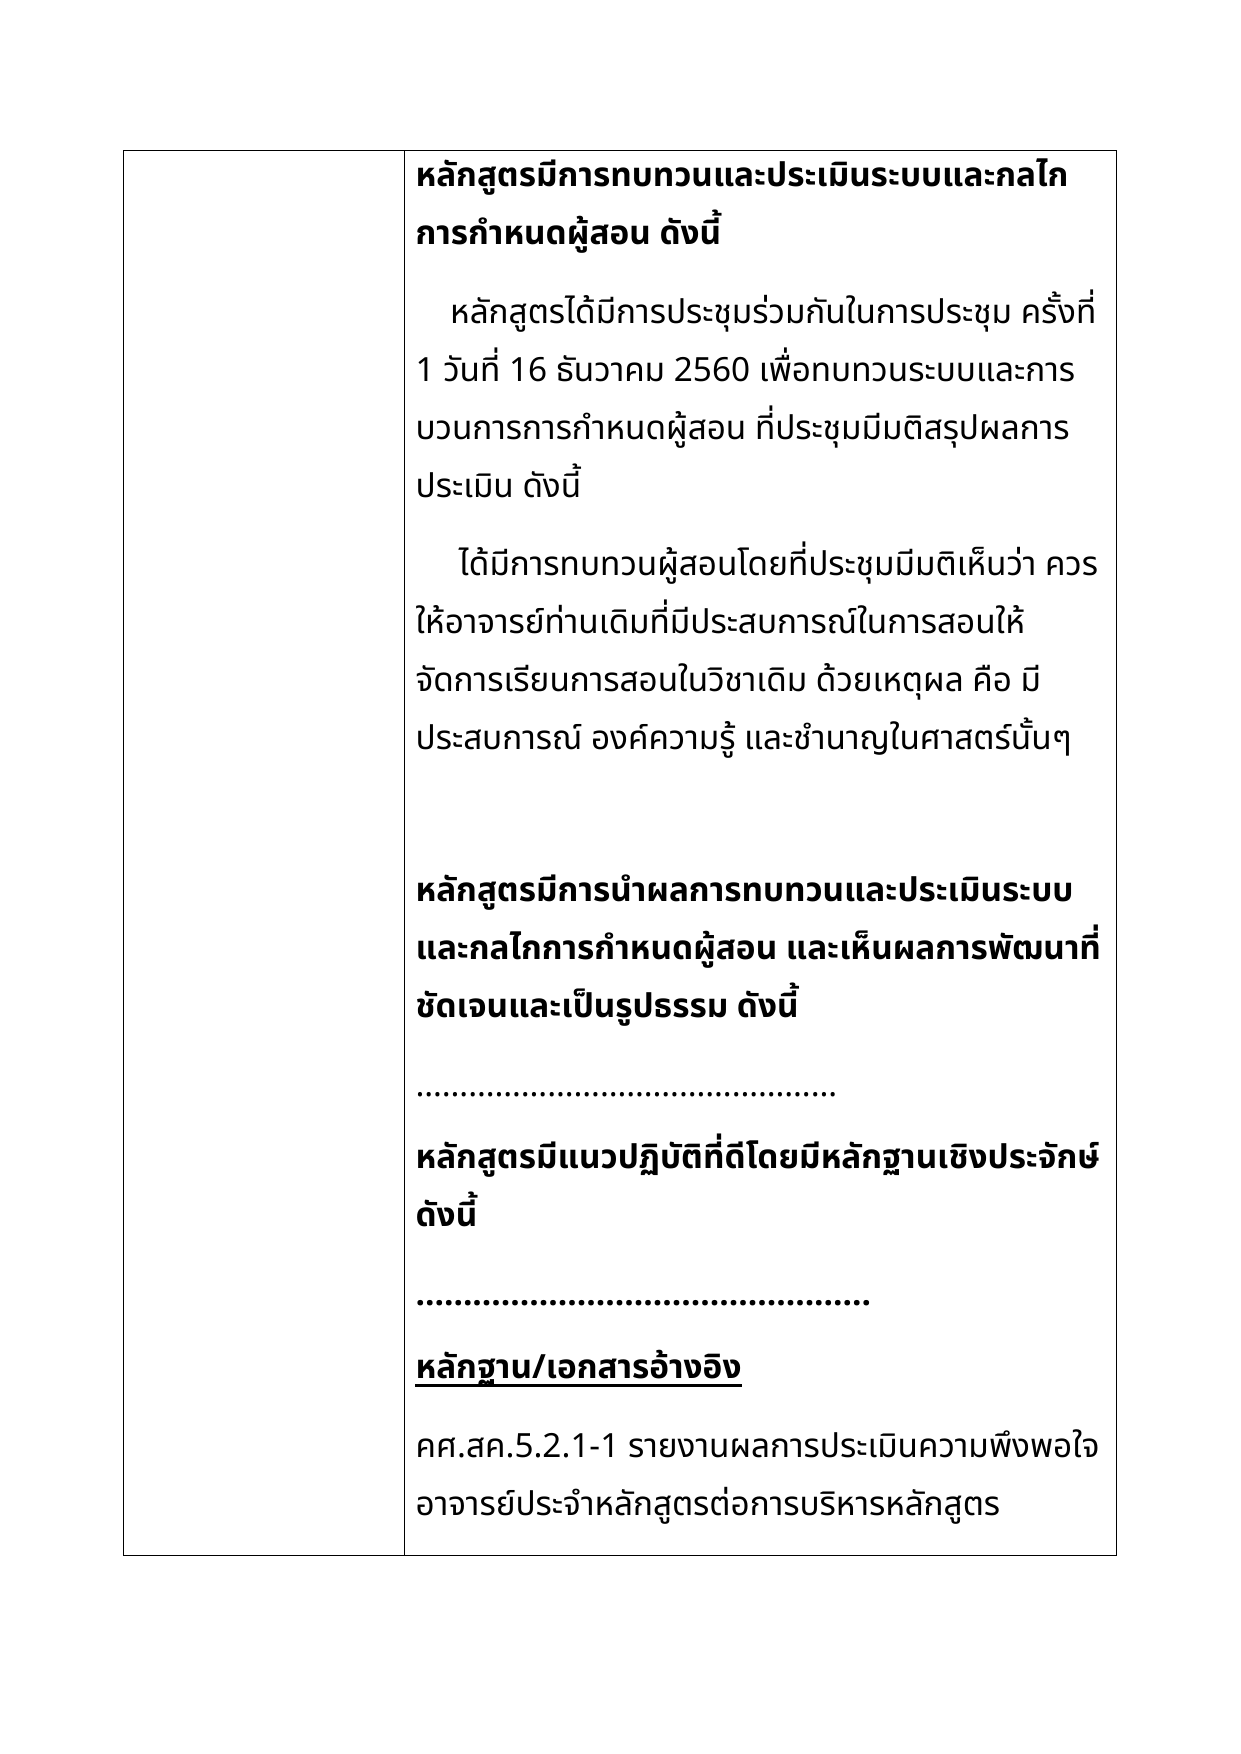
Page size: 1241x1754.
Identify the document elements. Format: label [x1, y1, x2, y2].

table_cell [124, 151, 404, 1555]
table_cell [405, 151, 1116, 1555]
